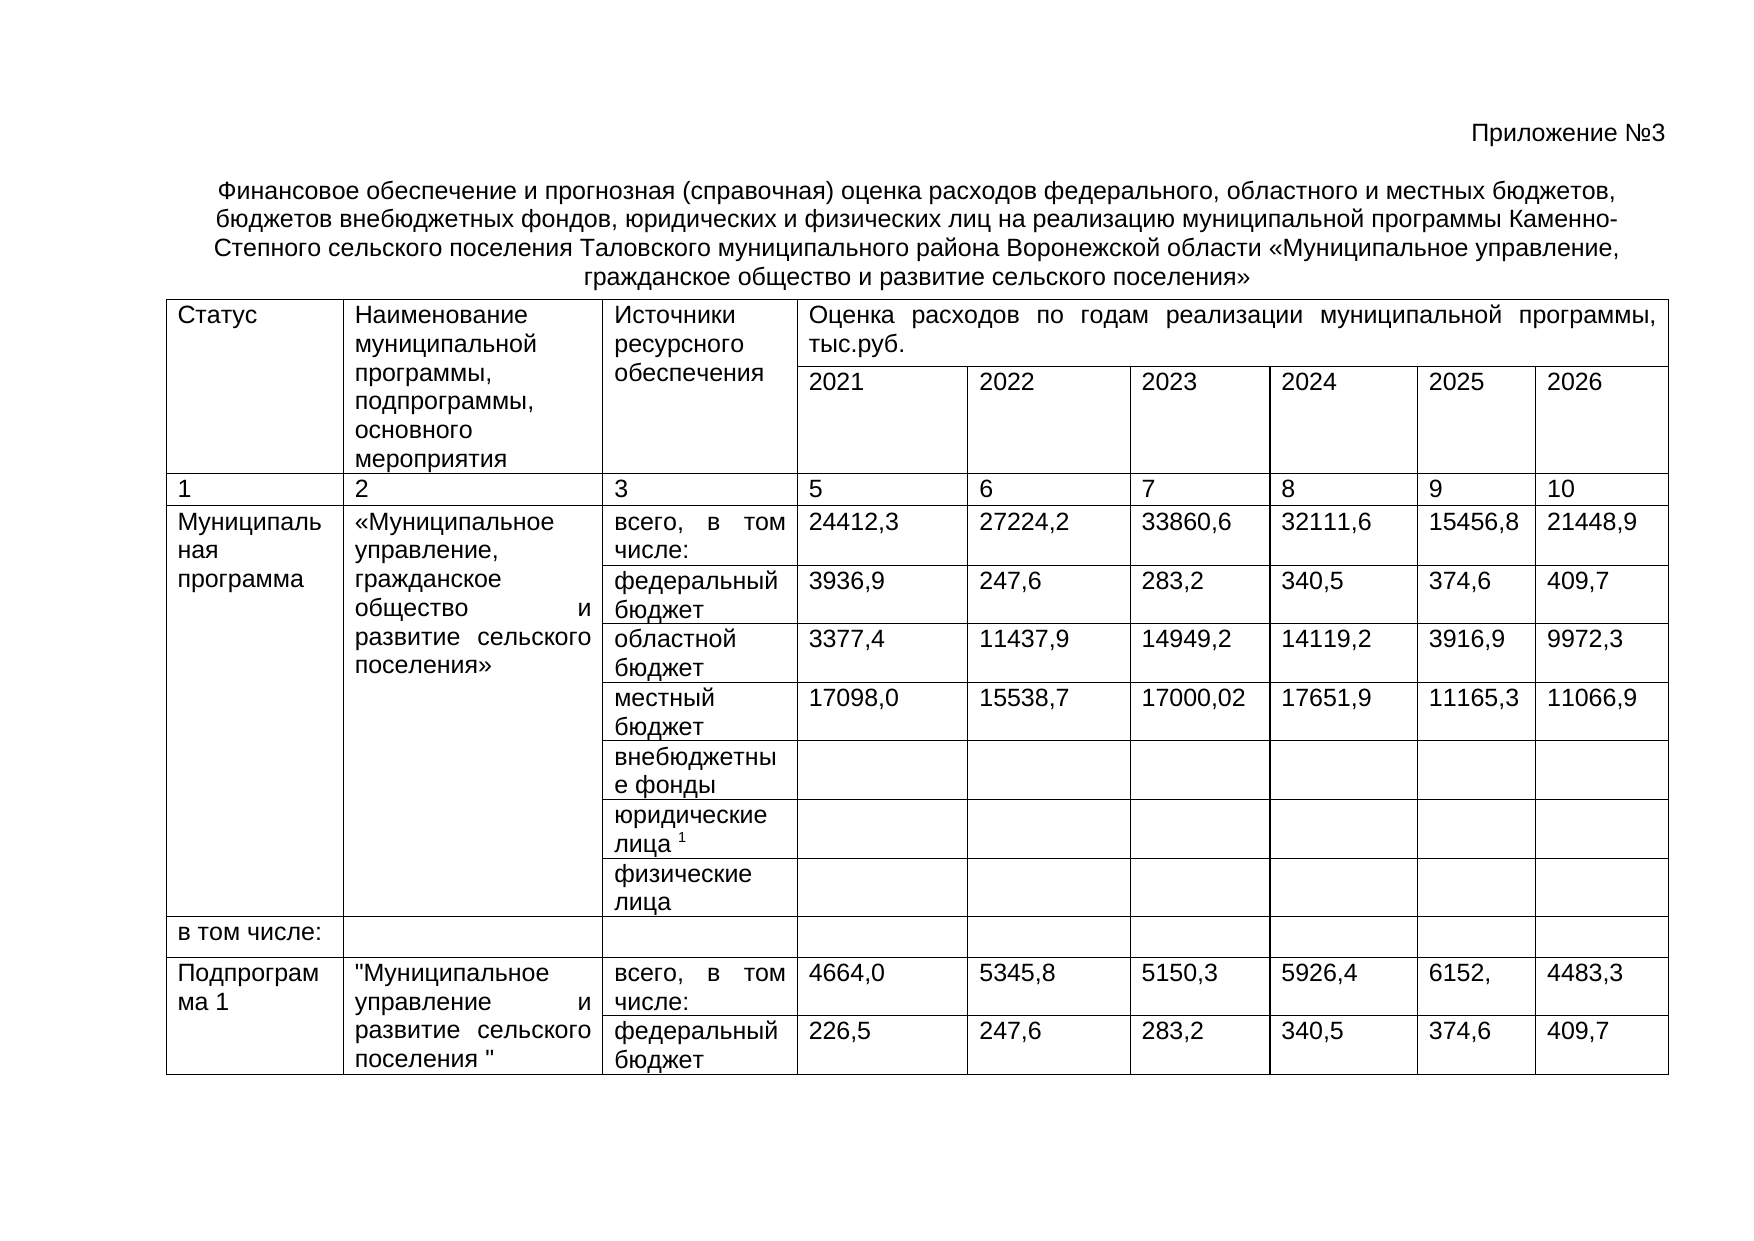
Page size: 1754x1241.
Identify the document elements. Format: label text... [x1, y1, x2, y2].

table_cell [968, 859, 1130, 916]
table_cell 5 [798, 474, 967, 505]
table_cell [603, 917, 797, 957]
table_cell [1418, 800, 1535, 857]
table_cell 3 [603, 474, 797, 505]
table_cell 5926,4 [1271, 958, 1417, 1015]
table_cell 9 [1418, 474, 1535, 505]
table_cell 14949,2 [1131, 624, 1269, 682]
table_cell 5345,8 [968, 958, 1130, 1015]
table_cell [1418, 859, 1535, 916]
table_header Финансовое обеспечение и прогнозная (справочная) оценка расходов федерального, областного и местных бюджетов, бюджетов внебюджетных фондов, юридических и физических лиц на реализацию муниципальной программы Каменно-Степного сельского поселения Таловского муниципального района Воронежской области «Муниципальное управление, гражданское общество и развитие сельского поселения» [166, 176, 1668, 299]
table_cell «Муниципальное управление, гражданское общество и развитие сельского поселения» [344, 506, 602, 916]
table_cell [968, 741, 1130, 799]
table_cell Муниципальная программа [167, 506, 343, 916]
table_cell 340,5 [1271, 1016, 1417, 1074]
table_cell 247,6 [968, 1016, 1130, 1074]
table_cell 11066,9 [1536, 683, 1668, 740]
table_cell 5150,3 [1131, 958, 1269, 1015]
table_cell 17098,0 [798, 683, 967, 740]
table_cell 283,2 [1131, 1016, 1269, 1074]
table_cell 15538,7 [968, 683, 1130, 740]
table_cell 10 [1536, 474, 1668, 505]
table_cell [1131, 800, 1269, 857]
table_cell 14119,2 [1271, 624, 1417, 682]
table_cell [798, 859, 967, 916]
table_cell 21448,9 [1536, 506, 1668, 565]
table_cell 2024 [1271, 367, 1417, 473]
table_cell 226,5 [798, 1016, 967, 1074]
table_cell [798, 917, 967, 957]
table_cell 2026 [1536, 367, 1668, 473]
table_cell [1131, 859, 1269, 916]
table_cell 3936,9 [798, 566, 967, 623]
table_cell Оценка расходов по годам реализации муниципальной программы, тыс.руб. [798, 300, 1668, 366]
table_cell [1536, 859, 1668, 916]
table_cell [1271, 800, 1417, 857]
table_cell 4664,0 [798, 958, 967, 1015]
table_cell [1131, 741, 1269, 799]
table_cell Подпрограмма 1 [167, 958, 343, 1074]
table_cell 409,7 [1536, 566, 1668, 623]
table_cell [1271, 859, 1417, 916]
table_cell [798, 741, 967, 799]
table_cell 340,5 [1271, 566, 1417, 623]
table_cell 283,2 [1131, 566, 1269, 623]
table_cell 7 [1131, 474, 1269, 505]
table_cell "Муниципальное управление и развитие сельского поселения " [344, 958, 602, 1074]
table_cell [968, 800, 1130, 857]
table_cell Источники ресурсного обеспечения [603, 300, 797, 473]
table_cell 374,6 [1418, 566, 1535, 623]
table_cell [1536, 741, 1668, 799]
table_cell 2022 [968, 367, 1130, 473]
table_cell 11165,3 [1418, 683, 1535, 740]
table_cell 17651,9 [1271, 683, 1417, 740]
table_cell 3916,9 [1418, 624, 1535, 682]
table_cell [1536, 800, 1668, 857]
table_cell [1131, 917, 1269, 957]
table_cell 2021 [798, 367, 967, 473]
table_cell 409,7 [1536, 1016, 1668, 1074]
table_cell [798, 800, 967, 857]
table_cell [344, 917, 602, 957]
table_cell всего, в том числе: [603, 506, 797, 565]
table_cell Статус [167, 300, 343, 473]
text Приложение №3 [177, 118, 1665, 147]
table_cell [1271, 741, 1417, 799]
table_cell 24412,3 [798, 506, 967, 565]
table_cell 27224,2 [968, 506, 1130, 565]
table_cell 17000,02 [1131, 683, 1269, 740]
table_cell [968, 917, 1130, 957]
table_cell 15456,8 [1418, 506, 1535, 565]
table_cell 33860,6 [1131, 506, 1269, 565]
table_cell [1271, 917, 1417, 957]
table_cell 2023 [1131, 367, 1269, 473]
table_cell 2025 [1418, 367, 1535, 473]
table_cell 11437,9 [968, 624, 1130, 682]
table_cell 3377,4 [798, 624, 967, 682]
table_cell 4483,3 [1536, 958, 1668, 1015]
table_cell 9972,3 [1536, 624, 1668, 682]
table_cell 2 [344, 474, 602, 505]
table_cell [1536, 917, 1668, 957]
table_cell [1418, 917, 1535, 957]
table_cell 374,6 [1418, 1016, 1535, 1074]
table_cell 8 [1271, 474, 1417, 505]
table_cell 32111,6 [1271, 506, 1417, 565]
table_cell 6 [968, 474, 1130, 505]
table_cell 247,6 [968, 566, 1130, 623]
table_cell в том числе: [167, 917, 343, 957]
table_cell 1 [167, 474, 343, 505]
table_cell [1418, 741, 1535, 799]
table_cell 6152, [1418, 958, 1535, 1015]
